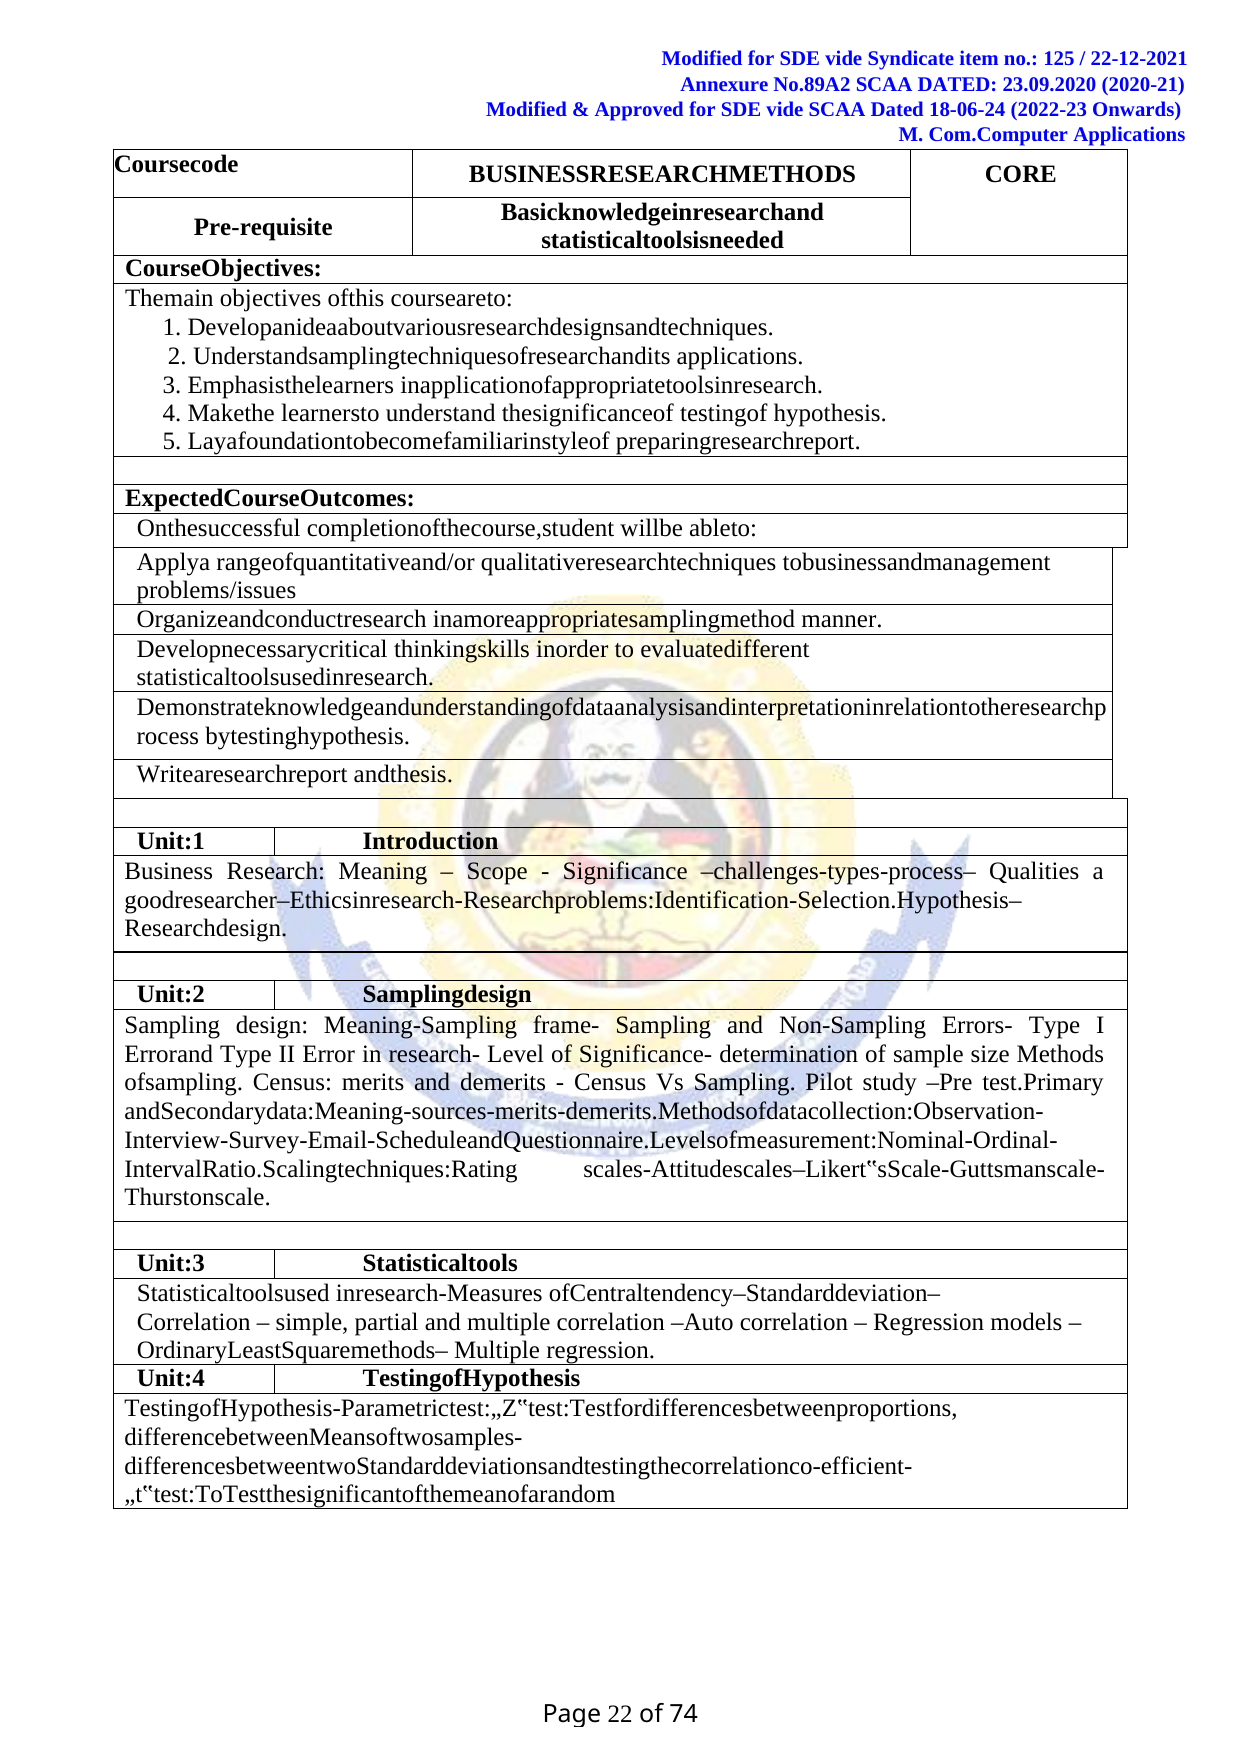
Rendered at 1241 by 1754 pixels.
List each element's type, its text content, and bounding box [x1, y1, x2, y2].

table_cell Introduction [275, 828, 1127, 855]
table_cell Unit:2 [114, 981, 274, 1009]
table_cell [114, 1222, 1127, 1249]
table_cell CourseObjectives: [114, 256, 1127, 283]
table_cell Unit:4 [114, 1365, 274, 1393]
table_cell Unit:3 [114, 1250, 274, 1278]
table_cell Sampling design: Meaning-Sampling frame- Sampling and Non-Sampling Errors- Type I Errorand Type II Error in research- Level of Significance- determination of sample size Methods ofsampling. Census: merits and demerits - Census Vs Sampling. Pilot study –Pre test.Primary andSecondarydata:Meaning-sources-merits-demerits.Methodsofdatacollection:Observation-Interview-Survey-Email-ScheduleandQuestionnaire.Levelsofmeasurement:Nominal-Ordinal-IntervalRatio.Scalingtechniques:Rating scales-Attitudescales–Likert‟sScale-Guttsmanscale-Thurstonscale. [114, 1010, 1127, 1221]
table_cell [114, 953, 1127, 980]
table_cell Applya rangeofquantitativeand/or qualitativeresearchtechniques tobusinessandmanagement problems/issues [114, 548, 1112, 604]
table_header Coursecode [114, 150, 412, 197]
table_cell ExpectedCourseOutcomes: [114, 485, 1127, 513]
table_cell Unit:1 [114, 828, 274, 855]
table_cell [114, 457, 1127, 484]
table_cell Demonstrateknowledgeandunderstandingofdataanalysisandinterpretationinrelationtotheresearchprocess bytestinghypothesis. [114, 692, 1112, 759]
table_cell Statisticaltools [275, 1250, 1127, 1278]
table_cell Writearesearchreport andthesis. [114, 760, 1112, 798]
table_cell Statisticaltoolsused inresearch-Measures ofCentraltendency–Standarddeviation– Correlation – simple, partial and multiple correlation –Auto correlation – Regression models –OrdinaryLeastSquaremethods– Multiple regression. [114, 1279, 1127, 1364]
table_header BUSINESSRESEARCHMETHODS [413, 150, 910, 197]
table_cell Themain objectives ofthis courseareto: Developanideaaboutvariousresearchdesignsandtechniques. Understandsamplingtechniquesofresearchandits applications. Emphasisthelearners inapplicationofappropriatetoolsinresearch. Makethe learnersto understand thesignificanceof testingof hypothesis. Layafoundationtobecomefamiliarinstyleof preparingresearchreport. [114, 284, 1127, 456]
table_cell Basicknowledgeinresearchand statisticaltoolsisneeded [413, 198, 910, 254]
table_header CORE [911, 150, 1127, 254]
table_cell Samplingdesign [275, 981, 1127, 1009]
table_cell TestingofHypothesis-Parametrictest:„Z‟test:Testfordifferencesbetweenproportions, differencebetweenMeansoftwosamples-differencesbetweentwoStandarddeviationsandtestingthecorrelationco-efficient-„t‟test:ToTestthesignificantofthemeanofarandom [114, 1394, 1127, 1508]
table_cell TestingofHypothesis [275, 1365, 1127, 1393]
table_cell Developnecessarycritical thinkingskills inorder to evaluatedifferent statisticaltoolsusedinresearch. [114, 635, 1112, 691]
table_cell Onthesuccessful completionofthecourse,student willbe ableto: [114, 514, 1127, 547]
table_cell Pre-requisite [114, 198, 412, 254]
table_cell [114, 799, 1127, 827]
table_cell Business Research: Meaning – Scope - Significance –challenges-types-process– Qualities a goodresearcher–Ethicsinresearch-Researchproblems:Identification-Selection.Hypothesis–Researchdesign. [114, 856, 1127, 951]
table_cell Organizeandconductresearch inamoreappropriatesamplingmethod manner. [114, 605, 1112, 634]
